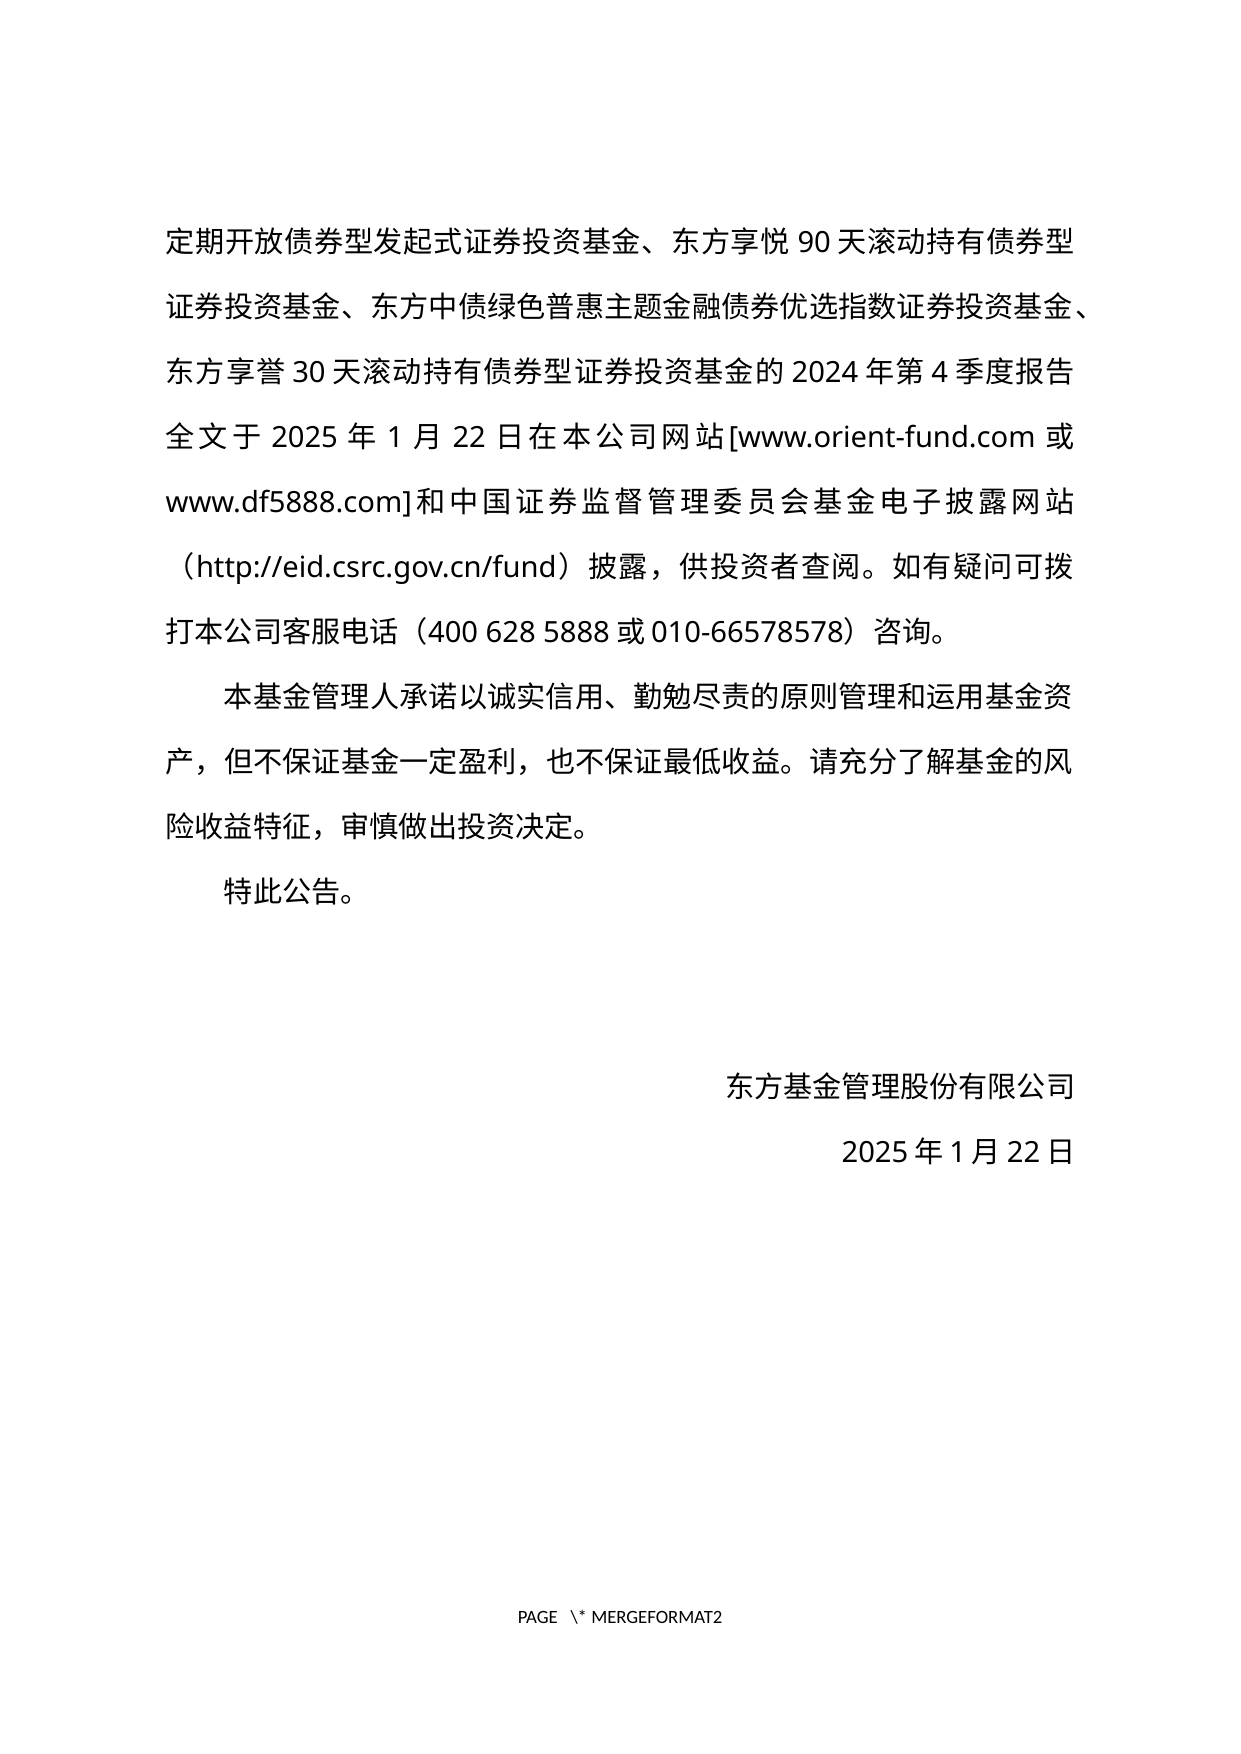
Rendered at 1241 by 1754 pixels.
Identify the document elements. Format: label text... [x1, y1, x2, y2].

text 特此公告。 [165, 857, 1075, 922]
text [165, 207, 1075, 662]
text 本基金管理人承诺以诚实信用、勤勉尽责的原则管理和运用基金资产，但不保证基金一定盈利，也不保证最低收益。请充分了解基金的风险收益特征，审慎做出投资决定。 [165, 662, 1075, 857]
text 2025年1月22日 [165, 1117, 1075, 1182]
text 东方基金管理股份有限公司 [165, 1052, 1075, 1117]
